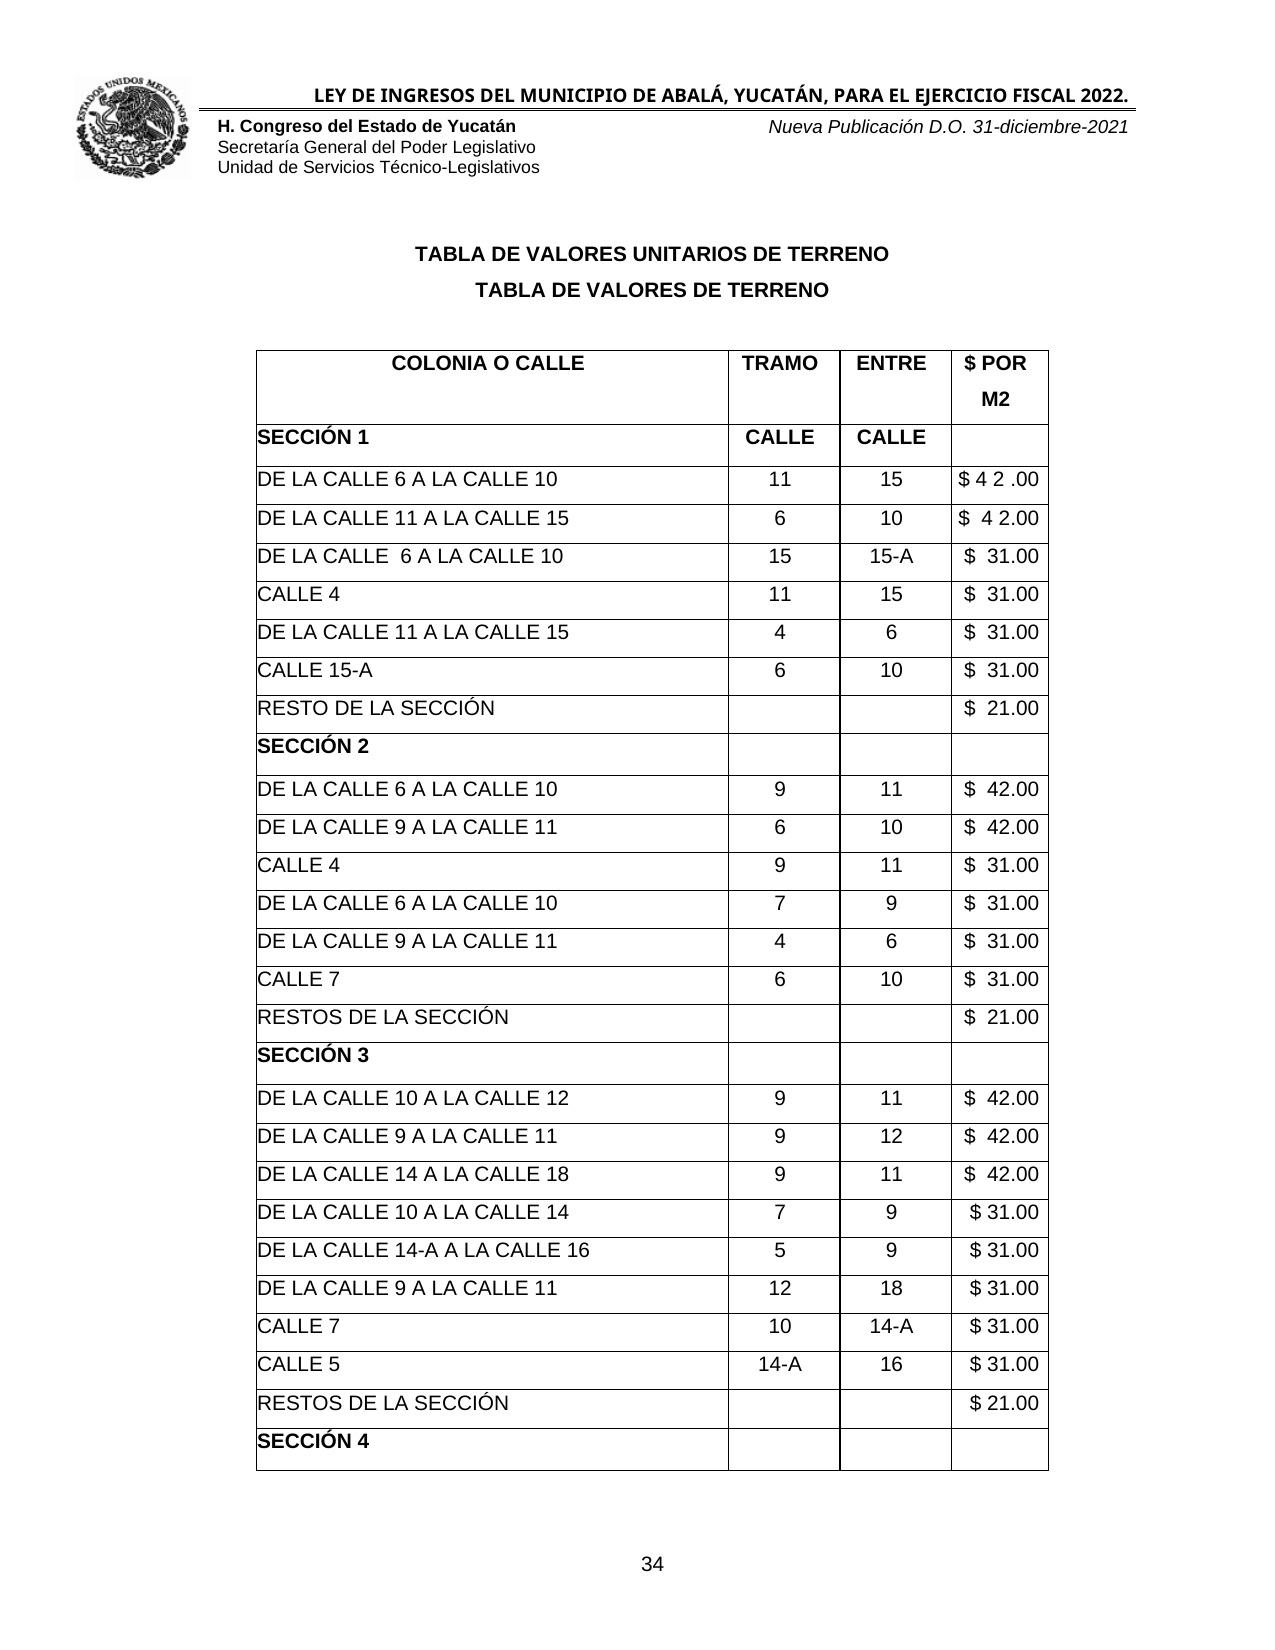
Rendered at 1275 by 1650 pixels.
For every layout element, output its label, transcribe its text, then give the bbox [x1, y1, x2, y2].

table_header ENTRE [841, 351, 951, 424]
table_header COLONIA O CALLE [257, 351, 728, 424]
table_cell $ 31.00 [952, 544, 1048, 581]
table_cell $ 21.00 [952, 696, 1048, 733]
table_cell [841, 1429, 951, 1470]
table_cell 15 [729, 544, 839, 581]
table_cell 4 [729, 620, 839, 657]
table_cell DE LA CALLE 6 A LA CALLE 10 [257, 776, 728, 813]
table_cell CALLE 4 [257, 582, 728, 619]
table_cell [841, 1043, 951, 1084]
table_cell 18 [841, 1276, 951, 1313]
table_cell 9 [841, 891, 951, 928]
table_cell DE LA CALLE 10 A LA CALLE 12 [257, 1085, 728, 1122]
table_cell CALLE [841, 425, 951, 466]
table_cell $ 42.00 [952, 1124, 1048, 1161]
table_cell $ 31.00 [952, 929, 1048, 966]
table_cell [952, 734, 1048, 775]
table_cell [952, 425, 1048, 466]
table_cell 9 [729, 1162, 839, 1199]
table_cell 10 [729, 1314, 839, 1351]
table_cell 9 [729, 1124, 839, 1161]
table_cell SECCIÓN 2 [257, 734, 728, 775]
table_cell CALLE 15-A [257, 658, 728, 695]
table_cell 9 [841, 1200, 951, 1237]
table_cell $ 42.00 [952, 1162, 1048, 1199]
table_cell 6 [729, 658, 839, 695]
table_cell 4 [729, 929, 839, 966]
table_cell DE LA CALLE 6 A LA CALLE 10 [257, 544, 728, 581]
table_cell RESTOS DE LA SECCIÓN [257, 1005, 728, 1042]
table_cell DE LA CALLE 9 A LA CALLE 11 [257, 815, 728, 852]
table_cell $ 31.00 [952, 891, 1048, 928]
table_cell [952, 1429, 1048, 1470]
table_cell 6 [841, 620, 951, 657]
table_cell 11 [841, 776, 951, 813]
table_cell CALLE [729, 425, 839, 466]
table_cell $ 31.00 [952, 1238, 1048, 1275]
table_cell CALLE 5 [257, 1352, 728, 1389]
table_cell 7 [729, 1200, 839, 1237]
table_cell 5 [729, 1238, 839, 1275]
table_cell [729, 1005, 839, 1042]
table_cell DE LA CALLE 14 A LA CALLE 18 [257, 1162, 728, 1199]
table_cell [841, 734, 951, 775]
table_cell $ 42.00 [952, 1085, 1048, 1122]
table_cell 14-A [729, 1352, 839, 1389]
table_cell [841, 1005, 951, 1042]
table_cell 10 [841, 658, 951, 695]
table_cell [729, 1429, 839, 1470]
table_header TRAMO [729, 351, 839, 424]
table_cell [841, 696, 951, 733]
table_cell SECCIÓN 3 [257, 1043, 728, 1084]
table_cell $ 31.00 [952, 1352, 1048, 1389]
table_cell 9 [729, 776, 839, 813]
table_cell 9 [729, 853, 839, 890]
table_cell RESTO DE LA SECCIÓN [257, 696, 728, 733]
table_cell [841, 1390, 951, 1427]
table_cell 11 [841, 1162, 951, 1199]
table_cell CALLE 7 [257, 967, 728, 1004]
table_cell 12 [729, 1276, 839, 1313]
table_cell 6 [841, 929, 951, 966]
text TABLA DE VALORES UNITARIOS DE TERRENO [177, 242, 1127, 266]
table_cell $ 31.00 [952, 658, 1048, 695]
table_cell RESTOS DE LA SECCIÓN [257, 1390, 728, 1427]
table_cell 15 [841, 582, 951, 619]
table_cell 11 [841, 853, 951, 890]
table_cell [729, 1043, 839, 1084]
table_cell $ 31.00 [952, 967, 1048, 1004]
table_cell $ 21.00 [952, 1005, 1048, 1042]
table_cell 9 [729, 1085, 839, 1122]
table_cell 6 [729, 815, 839, 852]
table_cell 10 [841, 505, 951, 542]
table_cell DE LA CALLE 6 A LA CALLE 10 [257, 467, 728, 504]
table_cell [729, 696, 839, 733]
table_cell $ 21.00 [952, 1390, 1048, 1427]
table_cell DE LA CALLE 9 A LA CALLE 11 [257, 1124, 728, 1161]
table_cell $ 31.00 [952, 620, 1048, 657]
table_cell 6 [729, 505, 839, 542]
table_cell 7 [729, 891, 839, 928]
table_cell DE LA CALLE 11 A LA CALLE 15 [257, 620, 728, 657]
table_cell 11 [841, 1085, 951, 1122]
table_cell DE LA CALLE 9 A LA CALLE 11 [257, 929, 728, 966]
table_cell $ 42.00 [952, 776, 1048, 813]
table_cell [952, 1043, 1048, 1084]
table_cell $ 4 2 .00 [952, 467, 1048, 504]
table_cell $ 31.00 [952, 1200, 1048, 1237]
table_header $ POR M2 [952, 351, 1048, 424]
table_cell DE LA CALLE 11 A LA CALLE 15 [257, 505, 728, 542]
table_cell $ 31.00 [952, 1314, 1048, 1351]
table_cell 14-A [841, 1314, 951, 1351]
table_cell DE LA CALLE 10 A LA CALLE 14 [257, 1200, 728, 1237]
table_cell [729, 1390, 839, 1427]
table_cell 11 [729, 582, 839, 619]
table_cell 12 [841, 1124, 951, 1161]
table_cell DE LA CALLE 14-A A LA CALLE 16 [257, 1238, 728, 1275]
table_cell $ 31.00 [952, 582, 1048, 619]
table_cell SECCIÓN 1 [257, 425, 728, 466]
table_cell 15-A [841, 544, 951, 581]
table_cell 11 [729, 467, 839, 504]
table_cell DE LA CALLE 6 A LA CALLE 10 [257, 891, 728, 928]
table_cell 10 [841, 815, 951, 852]
table_cell CALLE 7 [257, 1314, 728, 1351]
table_cell [729, 734, 839, 775]
table_cell 16 [841, 1352, 951, 1389]
table_cell SECCIÓN 4 [257, 1429, 728, 1470]
table_cell DE LA CALLE 9 A LA CALLE 11 [257, 1276, 728, 1313]
table_cell 15 [841, 467, 951, 504]
text TABLA DE VALORES DE TERRENO [177, 278, 1127, 302]
table_cell CALLE 4 [257, 853, 728, 890]
table_cell $ 4 2.00 [952, 505, 1048, 542]
table_cell 6 [729, 967, 839, 1004]
table_cell $ 42.00 [952, 815, 1048, 852]
table_cell $ 31.00 [952, 1276, 1048, 1313]
table_cell 10 [841, 967, 951, 1004]
table_cell $ 31.00 [952, 853, 1048, 890]
table_cell 9 [841, 1238, 951, 1275]
